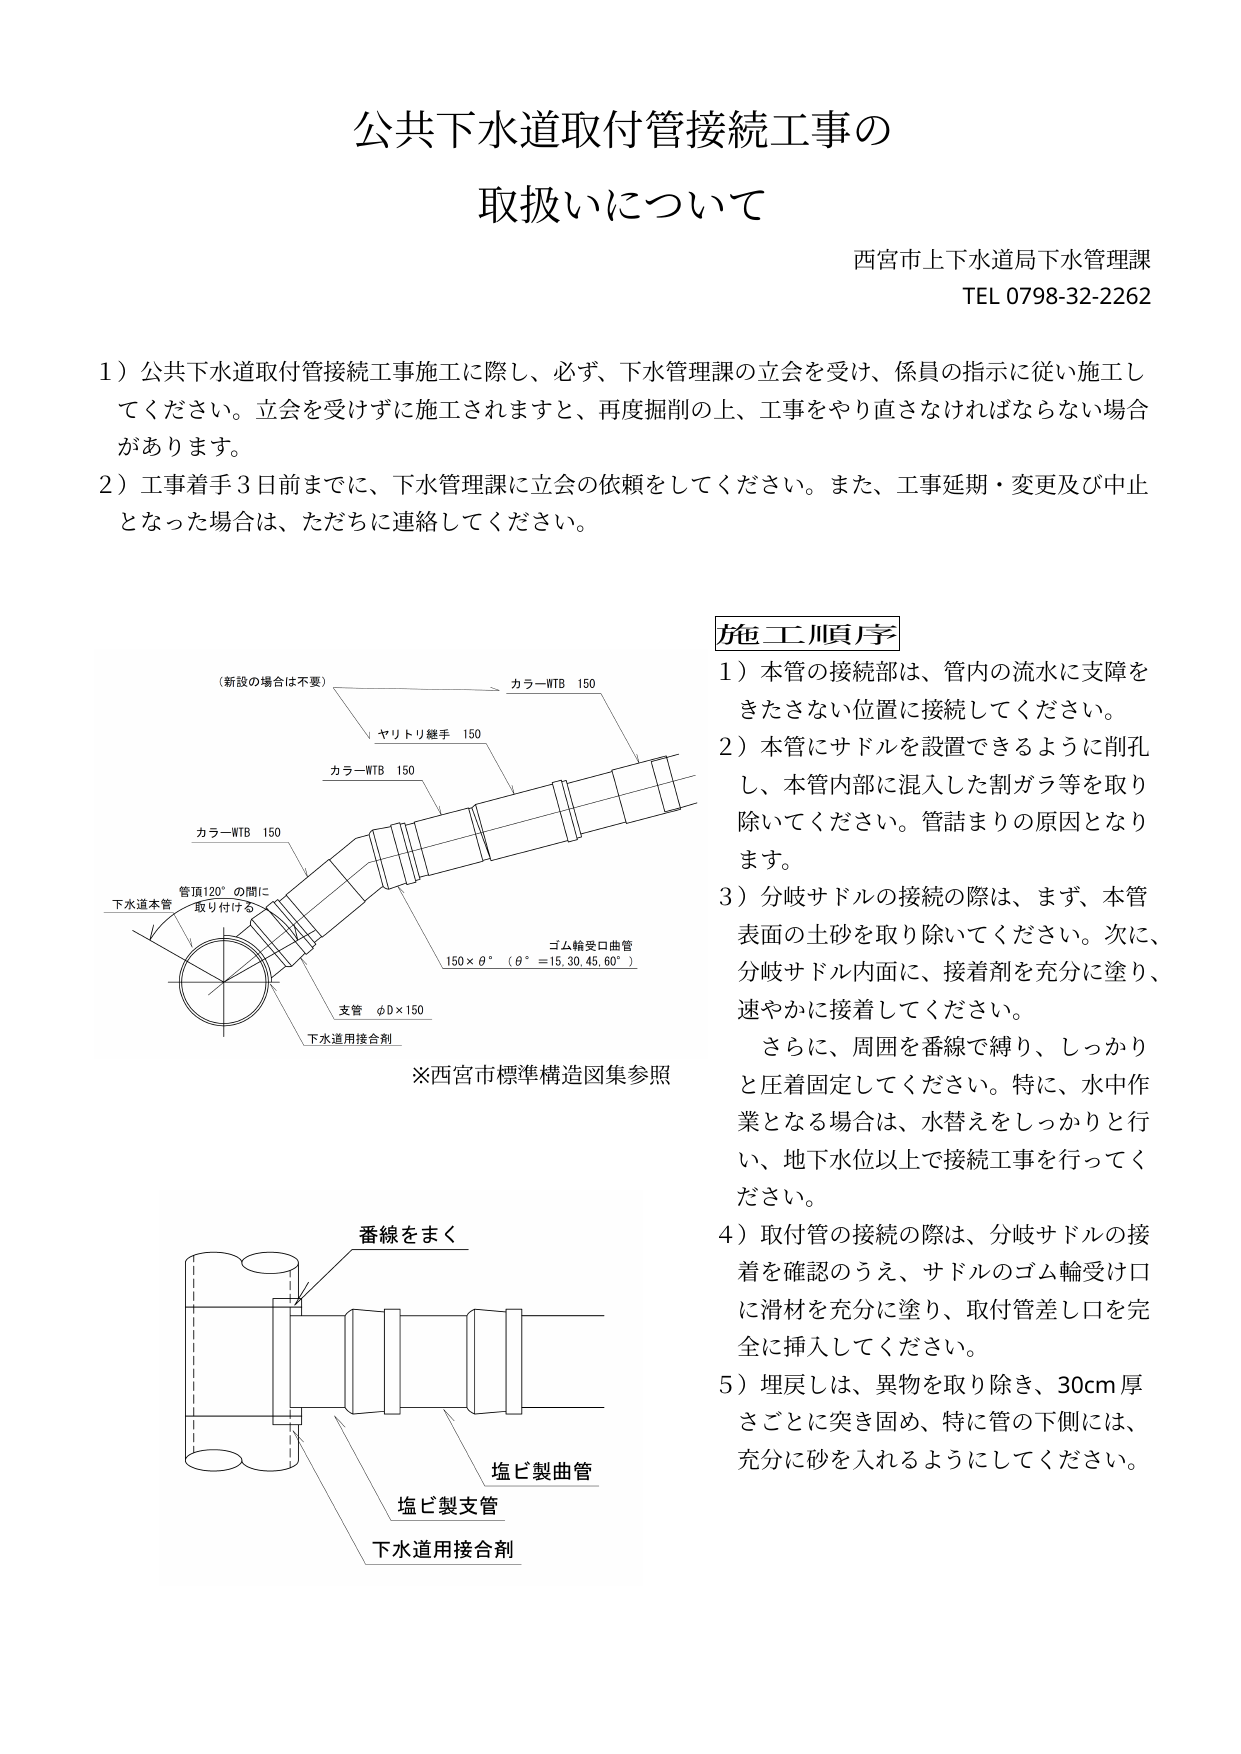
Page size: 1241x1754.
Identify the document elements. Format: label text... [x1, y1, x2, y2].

text さごとに突き固め、特に管の下側には、 [714, 1402, 1152, 1439]
text きたさない位置に接続してください。 [714, 689, 1152, 727]
text となった場合は、ただちに連絡してください。 [94, 502, 1152, 539]
text 取扱いについて [94, 164, 1152, 239]
text TEL 0798-32-2262 [94, 277, 1152, 314]
text 西宮市上下水道局下水管理課 [94, 239, 1152, 277]
text ３）分岐サドルの接続の際は、まず、本管 [714, 877, 1152, 914]
text ださい。 [714, 1177, 1152, 1214]
text があります。 [94, 427, 1152, 464]
text ４）取付管の接続の際は、分岐サドルの接 [714, 1214, 1152, 1252]
text ５）埋戻しは、異物を取り除き、30cm厚 [714, 1364, 1152, 1402]
text と圧着固定してください。特に、水中作 [714, 1064, 1152, 1102]
text に滑材を充分に塗り、取付管差し口を完 [714, 1289, 1152, 1327]
text ます。 [714, 839, 1152, 877]
text し、本管内部に混入した割ガラ等を取り [714, 764, 1152, 802]
text い、地下水位以上で接続工事を行ってく [714, 1139, 1152, 1177]
text 速やかに接着してください。 [714, 989, 1152, 1027]
text 除いてください。管詰まりの原因となり [714, 802, 1152, 839]
text ２）工事着手３日前までに、下水管理課に立会の依頼をしてください。また、工事延期・変更及び中止 [94, 464, 1152, 502]
text 公共下水道取付管接続工事の [94, 89, 1152, 164]
text 分岐サドル内面に、接着剤を充分に塗り、 [714, 952, 1152, 989]
text １）公共下水道取付管接続工事施工に際し、必ず、下水管理課の立会を受け、係員の指示に従い施工し [94, 352, 1152, 389]
text １）本管の接続部は、管内の流水に支障を [714, 652, 1152, 689]
text 充分に砂を入れるようにしてください。 [714, 1439, 1152, 1477]
text 着を確認のうえ、サドルのゴム輪受け口 [714, 1252, 1152, 1289]
text 全に挿入してください。 [714, 1327, 1152, 1364]
text 表面の土砂を取り除いてください。次に、 [714, 914, 1152, 952]
text 業となる場合は、水替えをしっかりと行 [714, 1102, 1152, 1139]
text てください。立会を受けずに施工されますと、再度掘削の上、工事をやり直さなければならない場合 [94, 389, 1152, 427]
text さらに、周囲を番線で縛り、しっかり [714, 1027, 1152, 1064]
text 施工順序 [714, 614, 1152, 652]
text ２）本管にサドルを設置できるように削孔 [714, 727, 1152, 764]
